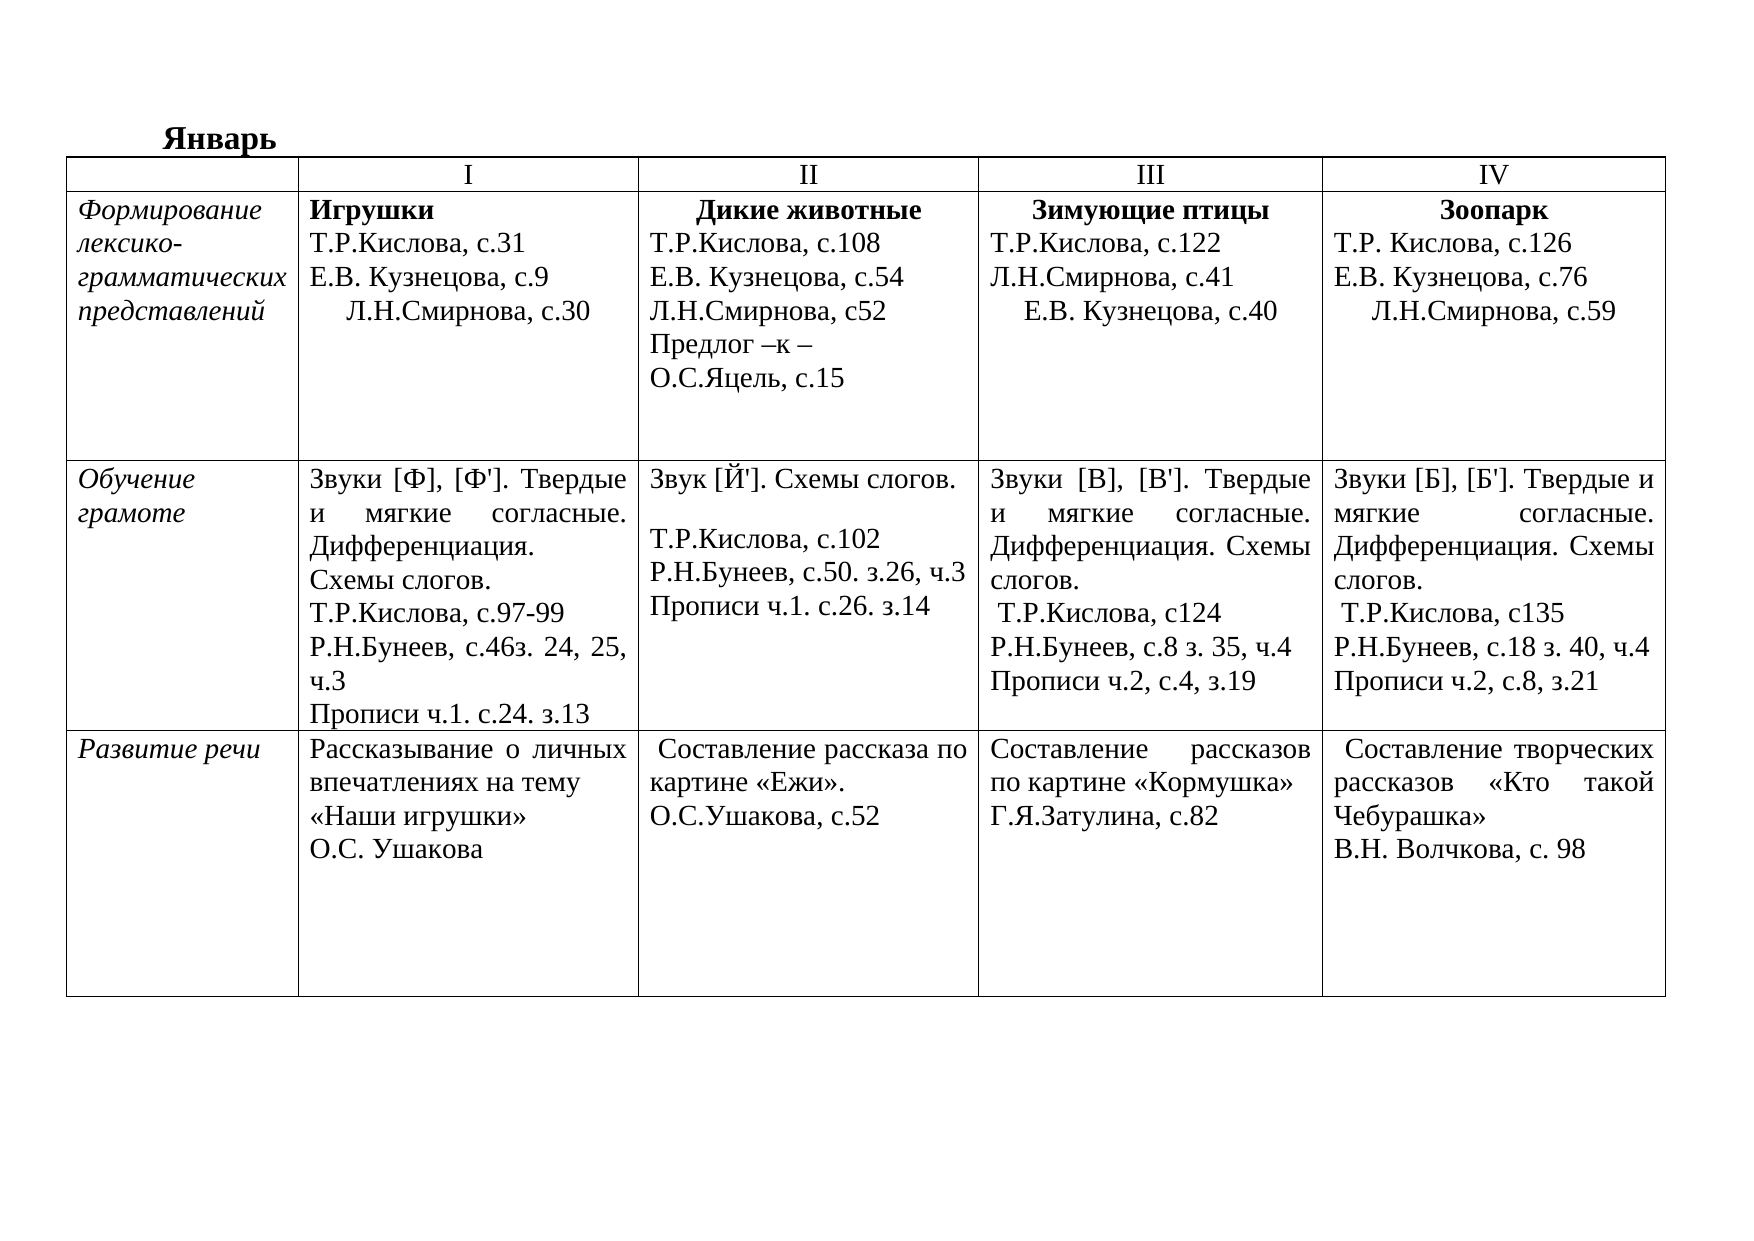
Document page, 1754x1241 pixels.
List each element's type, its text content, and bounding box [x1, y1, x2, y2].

table_header [67, 158, 298, 191]
table_cell Формирование лексико- грамматических представлений [67, 192, 298, 460]
table_cell Дикие животные Т.Р.Кислова, с.108 Е.В. Кузнецова, с.54 Л.Н.Смирнова, с52 Предлог –к – О.С.Яцель, с.15 [639, 192, 978, 460]
table_cell Зимующие птицы Т.Р.Кислова, с.122 Л.Н.Смирнова, с.41 Е.В. Кузнецова, с.40 [979, 192, 1322, 460]
table_cell Звуки [В], [В']. Твердые и мягкие согласные. Дифференциация. Схемы слогов. Т.Р.Кислова, с124 Р.Н.Бунеев, с.8 з. 35, ч.4 Прописи ч.2, с.4, з.19 [979, 461, 1322, 730]
table_cell Составление рассказов по картине «Кормушка» Г.Я.Затулина, с.82 [979, 731, 1322, 996]
table_cell Игрушки Т.Р.Кислова, с.31 Е.В. Кузнецова, с.9 Л.Н.Смирнова, с.30 [299, 192, 638, 460]
table_cell Звук [Й']. Схемы слогов. Т.Р.Кислова, с.102 Р.Н.Бунеев, с.50. з.26, ч.3 Прописи ч.1. с.26. з.14 [639, 461, 978, 730]
table_cell Звуки [Ф], [Ф']. Твердые и мягкие согласные. Дифференциация. Схемы слогов. Т.Р.Кислова, с.97-99 Р.Н.Бунеев, с.46з. 24, 25, ч.3 Прописи ч.1. с.24. з.13 [299, 461, 638, 730]
table_header II [639, 158, 978, 191]
table_cell Обучение грамоте [67, 461, 298, 730]
table_header I [299, 158, 638, 191]
table_cell Составление творческих рассказов «Кто такой Чебурашка» В.Н. Волчкова, с. 98 [1323, 731, 1665, 996]
table_header IV [1323, 158, 1665, 191]
text Январь [162, 118, 1665, 156]
table_cell Составление рассказа по картине «Ежи». О.С.Ушакова, с.52 [639, 731, 978, 996]
table_header III [979, 158, 1322, 191]
table_cell Зоопарк Т.Р. Кислова, с.126 Е.В. Кузнецова, с.76 Л.Н.Смирнова, с.59 [1323, 192, 1665, 460]
table_cell Развитие речи [67, 731, 298, 996]
table_cell Рассказывание о личных впечатлениях на тему «Наши игрушки» О.С. Ушакова [299, 731, 638, 996]
table_cell Звуки [Б], [Б']. Твердые и мягкие согласные. Дифференциация. Схемы слогов. Т.Р.Кислова, с135 Р.Н.Бунеев, с.18 з. 40, ч.4 Прописи ч.2, с.8, з.21 [1323, 461, 1665, 730]
